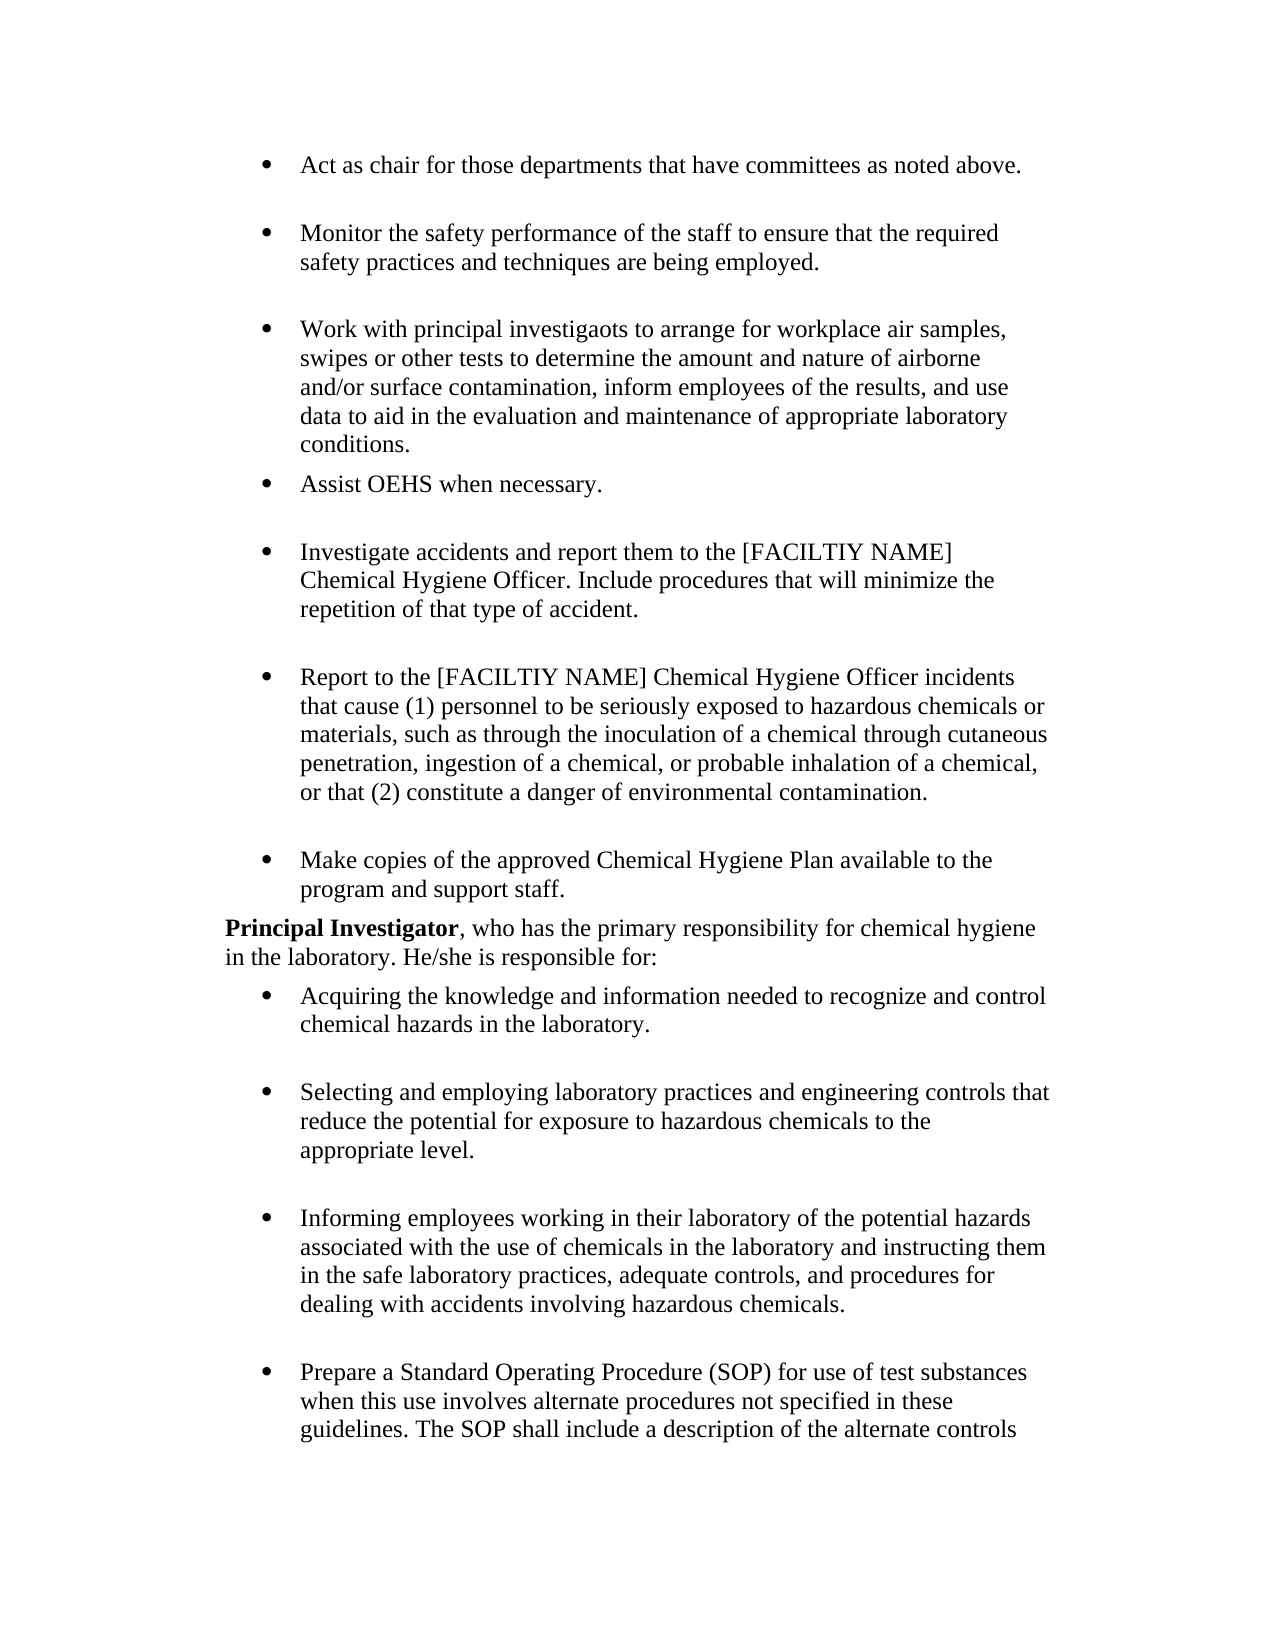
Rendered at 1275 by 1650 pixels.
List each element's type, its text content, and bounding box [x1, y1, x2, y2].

text Principal Investigator, who has the primary responsibility for chemical hygiene in the laboratory. He/she is responsible for: [225, 913, 1050, 970]
list Monitor the safety performance of the staff to ensure that the required safety practices and techniques are being employed. [262, 218, 1050, 304]
list Acquiring the knowledge and information needed to recognize and control chemical hazards in the laboratory. [262, 981, 1050, 1067]
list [262, 1357, 1050, 1443]
list Act as chair for those departments that have committees as noted above. [262, 150, 1050, 207]
list Investigate accidents and report them to the [FACILTIY NAME] Chemical Hygiene Officer. Include procedures that will minimize the repetition of that type of accident. [262, 537, 1050, 652]
list Informing employees working in their laboratory of the potential hazards associated with the use of chemicals in the laboratory and instructing them in the safe laboratory practices, adequate controls, and procedures for dealing with accidents involving hazardous chemicals. [262, 1203, 1050, 1347]
list Assist OEHS when necessary. [262, 469, 1050, 526]
list Selecting and employing laboratory practices and engineering controls that reduce the potential for exposure to hazardous chemicals to the appropriate level. [262, 1077, 1050, 1192]
list Report to the [FACILTIY NAME] Chemical Hygiene Officer incidents that cause (1) personnel to be seriously exposed to hazardous chemicals or materials, such as through the inoculation of a chemical through cutaneous penetration, ingestion of a chemical, or probable inhalation of a chemical, or that (2) constitute a danger of environmental contamination. [262, 662, 1050, 834]
list Work with principal investigaots to arrange for workplace air samples, swipes or other tests to determine the amount and nature of airborne and/or surface contamination, inform employees of the results, and use data to aid in the evaluation and maintenance of appropriate laboratory conditions. [262, 314, 1050, 458]
list Make copies of the approved Chemical Hygiene Plan available to the program and support staff. [262, 845, 1050, 902]
